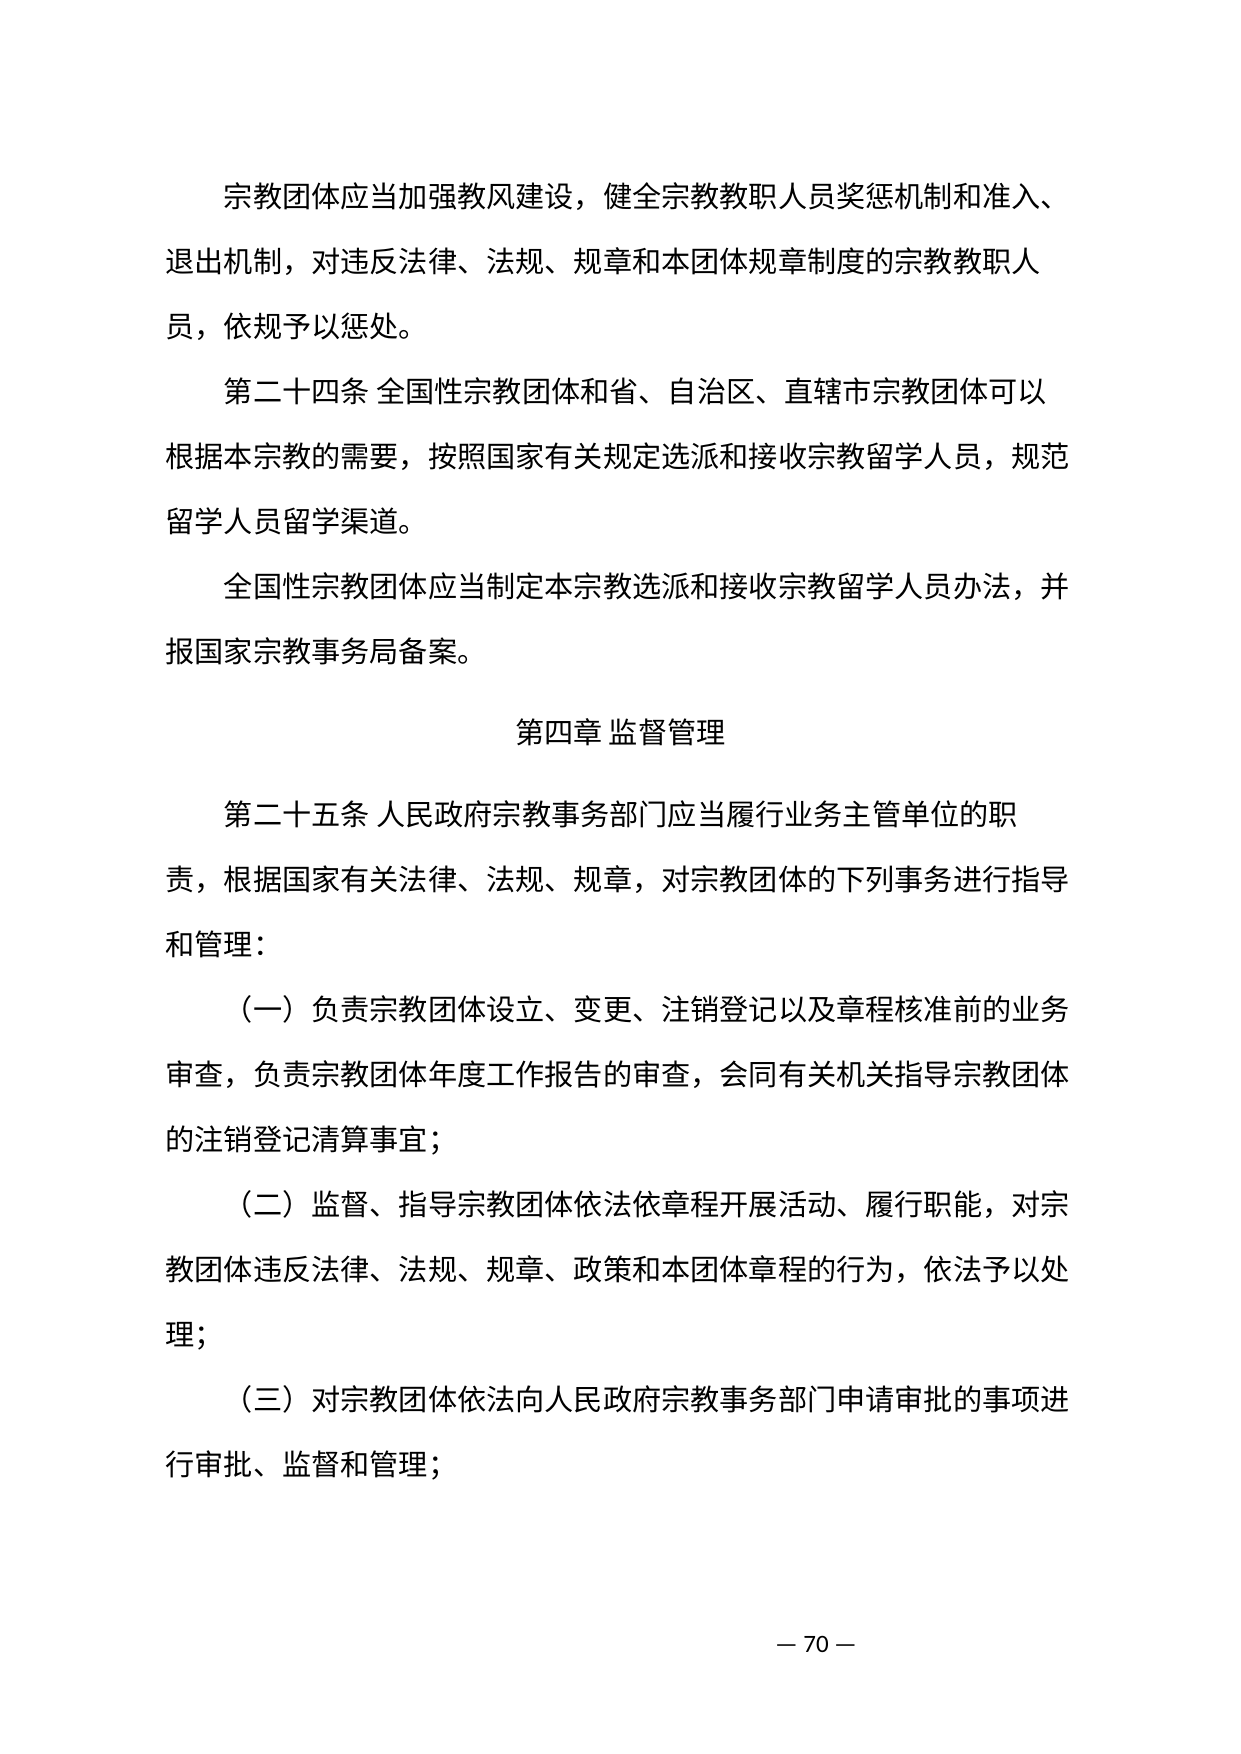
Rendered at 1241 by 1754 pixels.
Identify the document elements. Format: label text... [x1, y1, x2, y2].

text （三）对宗教团体依法向人民政府宗教事务部门申请审批的事项进行审批、监督和管理； [165, 1365, 1075, 1495]
text 第四章 监督管理 [165, 698, 1075, 763]
text 第二十四条 全国性宗教团体和省、自治区、直辖市宗教团体可以根据本宗教的需要，按照国家有关规定选派和接收宗教留学人员，规范留学人员留学渠道。 [165, 357, 1075, 552]
text （一）负责宗教团体设立、变更、注销登记以及章程核准前的业务审查，负责宗教团体年度工作报告的审查，会同有关机关指导宗教团体的注销登记清算事宜； [165, 975, 1075, 1170]
text 第二十五条 人民政府宗教事务部门应当履行业务主管单位的职责，根据国家有关法律、法规、规章，对宗教团体的下列事务进行指导和管理： [165, 780, 1075, 975]
text 宗教团体应当加强教风建设，健全宗教教职人员奖惩机制和准入、退出机制，对违反法律、法规、规章和本团体规章制度的宗教教职人员，依规予以惩处。 [165, 162, 1075, 357]
text （二）监督、指导宗教团体依法依章程开展活动、履行职能，对宗教团体违反法律、法规、规章、政策和本团体章程的行为，依法予以处理； [165, 1170, 1075, 1365]
text 全国性宗教团体应当制定本宗教选派和接收宗教留学人员办法，并报国家宗教事务局备案。 [165, 552, 1075, 682]
